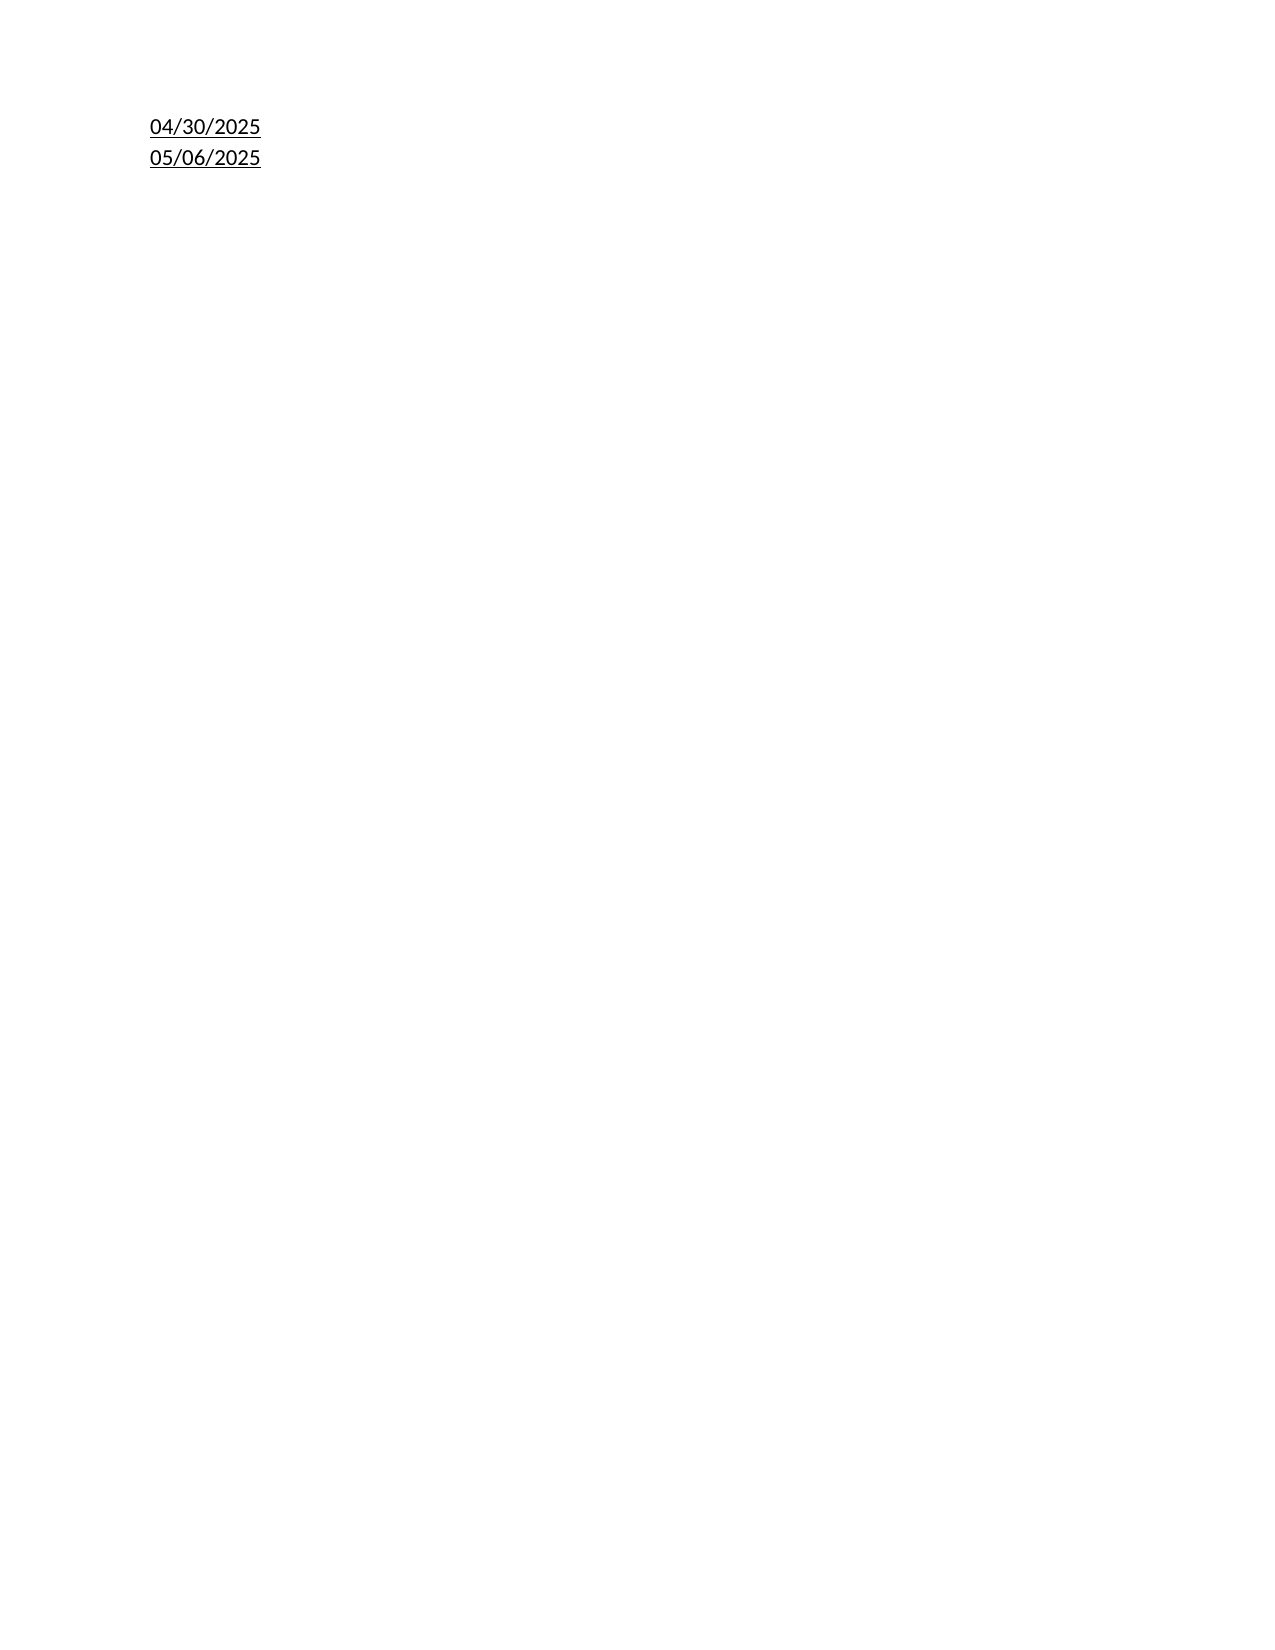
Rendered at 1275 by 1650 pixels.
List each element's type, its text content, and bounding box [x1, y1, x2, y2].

text 05/06/2025 [150, 143, 1125, 171]
text 04/30/2025 [150, 112, 1125, 141]
